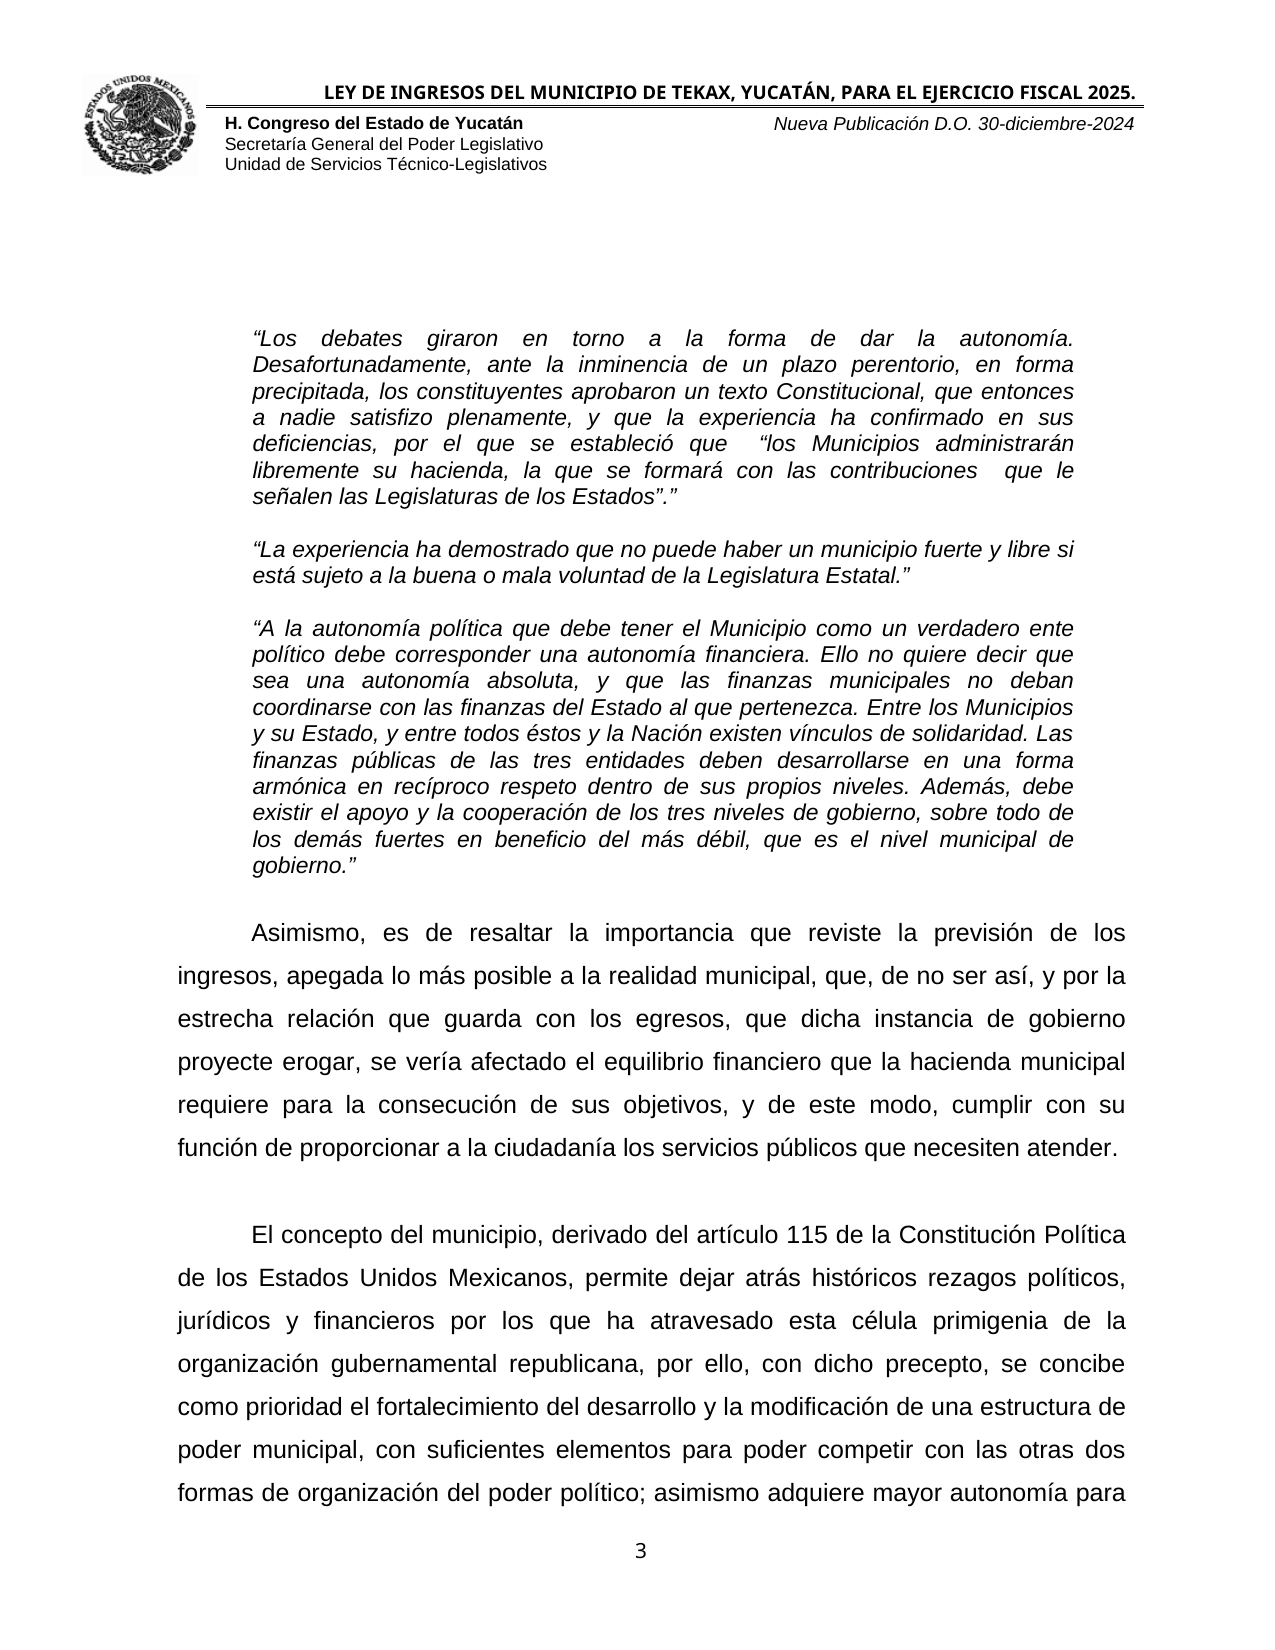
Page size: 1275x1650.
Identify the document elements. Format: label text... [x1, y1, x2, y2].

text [177, 1220, 1127, 1507]
text “La experiencia ha demostrado que no puede haber un municipio fuerte y libre si está sujeto a la buena o mala voluntad de [252, 536, 1077, 588]
text “Los debates giraron en torno a la forma de dar la autonomía. Desafortunadamente, ante la inminencia de un plazo perentorio, en forma precipitada, los constituyentes aprobaron un texto Constitucional, que entonces a nadie satisfizo plenamente, y que la experiencia ha confirmado en sus deficiencias, por el que se estableció que “los Municipios administrarán libremente su hacienda, la que se formará con las contribuciones que le señalen las Legislaturas de los Estados”.” [252, 325, 1077, 509]
text Asimismo, es de resaltar la importancia que reviste la previsión de los ingresos, apegada lo más posible a la realidad municipal, que, de no ser así, y por la estrecha relación que guarda con los egresos, que dicha instancia de gobierno proyecte erogar, se vería afectado el equilibrio financiero que la hacienda municipal requiere para la consecución de sus objetivos, y de este modo, cumplir con su función de proporcionar a la ciudadanía los servicios públicos que necesiten atender. [177, 918, 1127, 1162]
text “A la autonomía política que debe tener el Municipio como un verdadero ente político debe corresponder una autonomía financiera. Ello no quiere decir que sea una autonomía absoluta, y que las finanzas municipales no deban coordinarse con las finanzas del Estado al que pertenezca. Entre los Municipios y su Estado, y entre todos éstos y existen vínculos de solidaridad. Las finanzas públicas de las tres entidades deben desarrollarse en una forma armónica en recíproco respeto dentro de sus propios niveles. Además, debe existir el apoyo y la cooperación de los tres niveles de gobierno, sobre todo de los demás fuertes en beneficio del más débil, que es el nivel municipal de gobierno.” [252, 615, 1077, 878]
